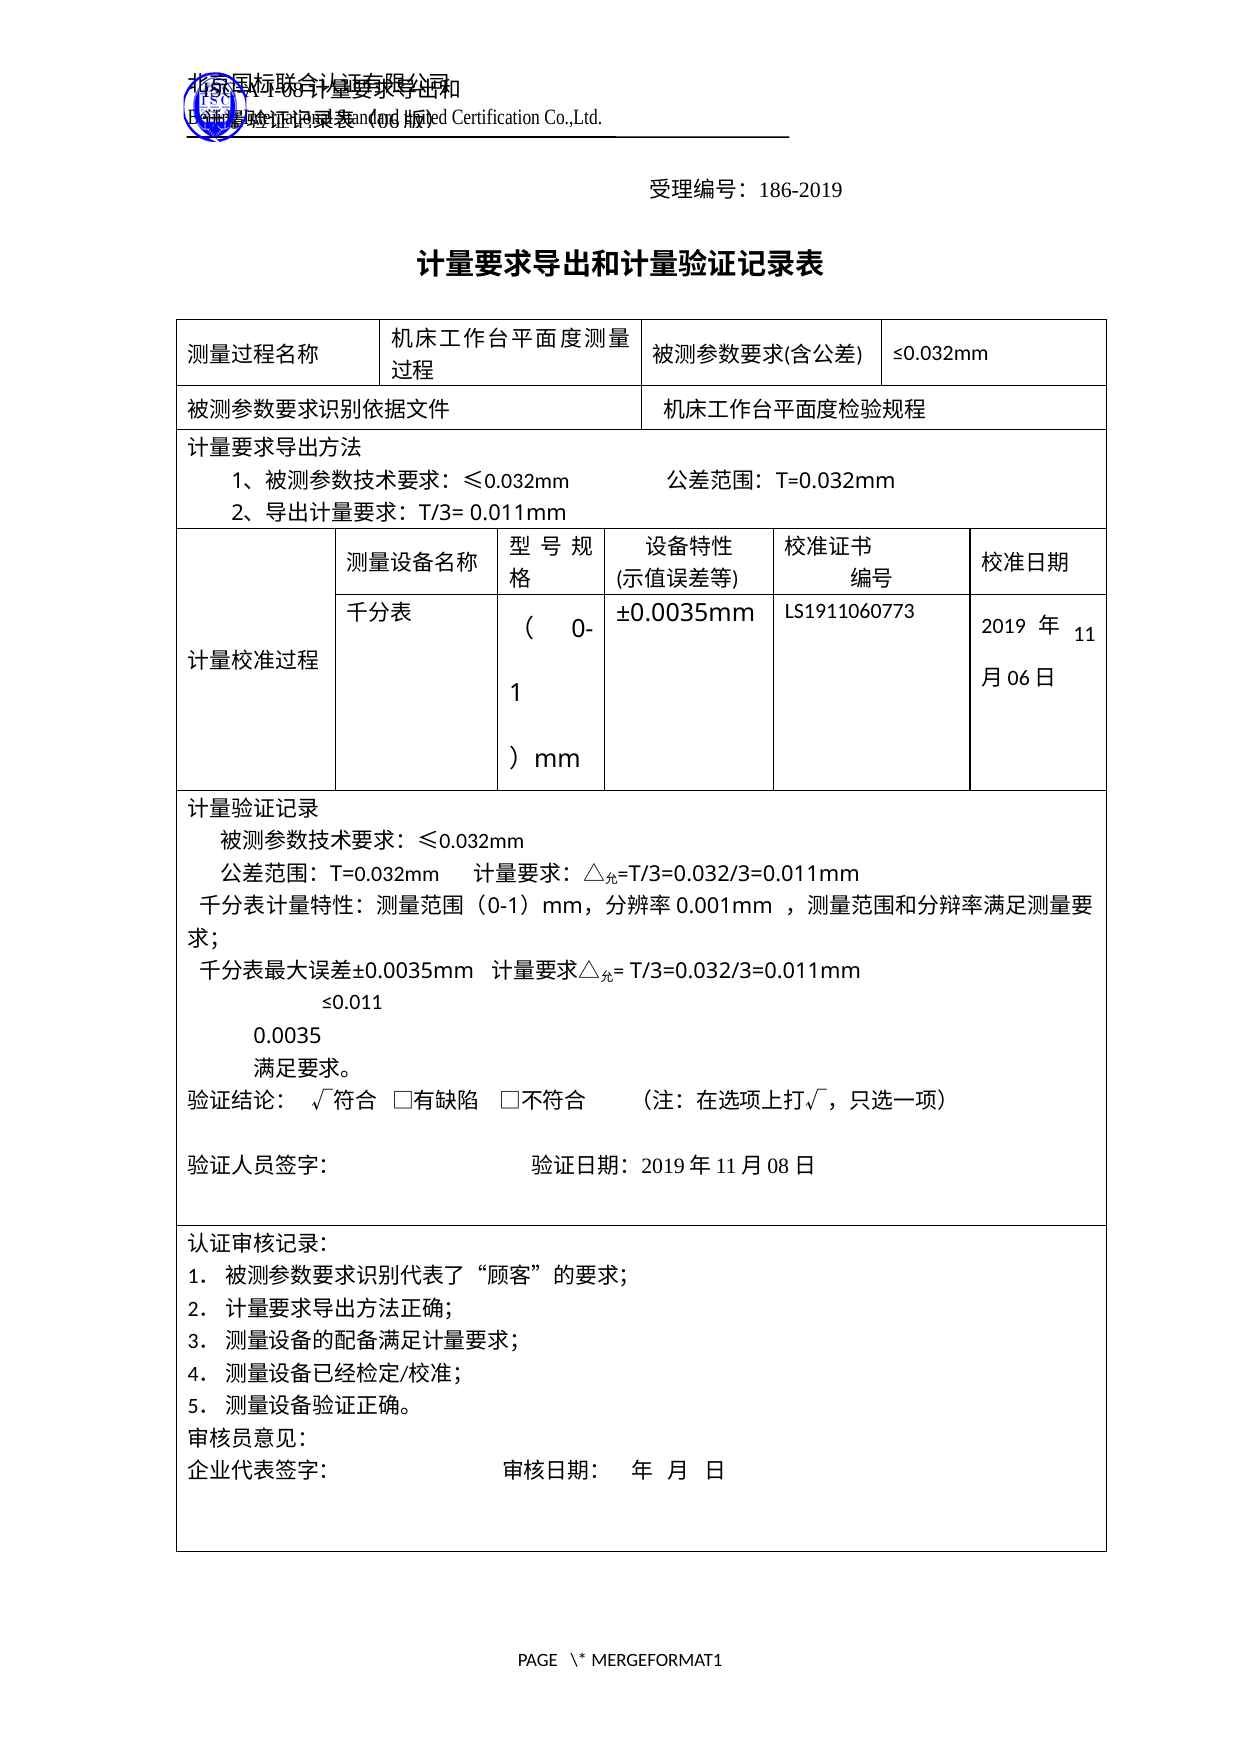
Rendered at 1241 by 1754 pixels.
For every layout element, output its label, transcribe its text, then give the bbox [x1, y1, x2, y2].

text 计量要求导出和计量验证记录表 [187, 229, 1053, 294]
table_header 测量过程名称 [177, 320, 379, 385]
table_header ≤0.032mm [882, 320, 1106, 385]
table_cell 设备特性 (示值误差等) [605, 529, 773, 593]
table_cell 计量验证记录 被测参数技术要求：≤0.032mm 公差范围：T=0.032mm 计量要求：△允=T/3=0.032/3=0.011mm 千分表计量特性：测量范围（0-1）mm，分辨率0.001mm ，测量范围和分辩率满足测量要求； 千分表最大误差±0.0035mm 计量要求△允= T/3=0.032/3=0.011mm 0.0035≤0.011 满足要求。 验证结论： √符合 □有缺陷 □不符合 （注：在选项上打√，只选一项） 验证人员签字： 验证日期：2019年11月08 日 [177, 791, 1106, 1224]
table_cell 校准日期 [971, 529, 1106, 593]
table_cell 认证审核记录： 被测参数要求识别代表了“顾客”的要求； 计量要求导出方法正确； 测量设备的配备满足计量要求； 测量设备已经检定/校准； 测量设备验证正确。 审核员意见： 企业代表签字： 审核日期： 年 月 日 [177, 1226, 1106, 1551]
table_cell 被测参数要求识别依据文件 [177, 386, 641, 429]
table_cell 2019年11月06日 [971, 595, 1106, 789]
table_cell （0-1）mm [498, 595, 604, 789]
table_cell 计量要求导出方法 1、被测参数技术要求：≤0.032mm 公差范围：T=0.032mm 2、导出计量要求：T/3= 0.011mm [177, 430, 1106, 527]
table_header 机床工作台平面度测量过程 [380, 320, 641, 385]
table_cell 型号规格 [498, 529, 604, 593]
table_cell 测量设备名称 [336, 529, 497, 593]
table_cell 机床工作台平面度检验规程 [642, 386, 1106, 429]
table_cell ±0.0035mm [605, 595, 773, 789]
table_header 被测参数要求(含公差) [642, 320, 881, 385]
table_cell 千分表 [336, 595, 497, 789]
table_cell 校准证书 编号 [774, 529, 969, 593]
text 受理编号：186-2019 [187, 172, 1053, 204]
picture [182, 72, 246, 141]
table_cell 计量校准过程 [177, 529, 335, 789]
table_cell LS1911060773 [774, 595, 969, 789]
